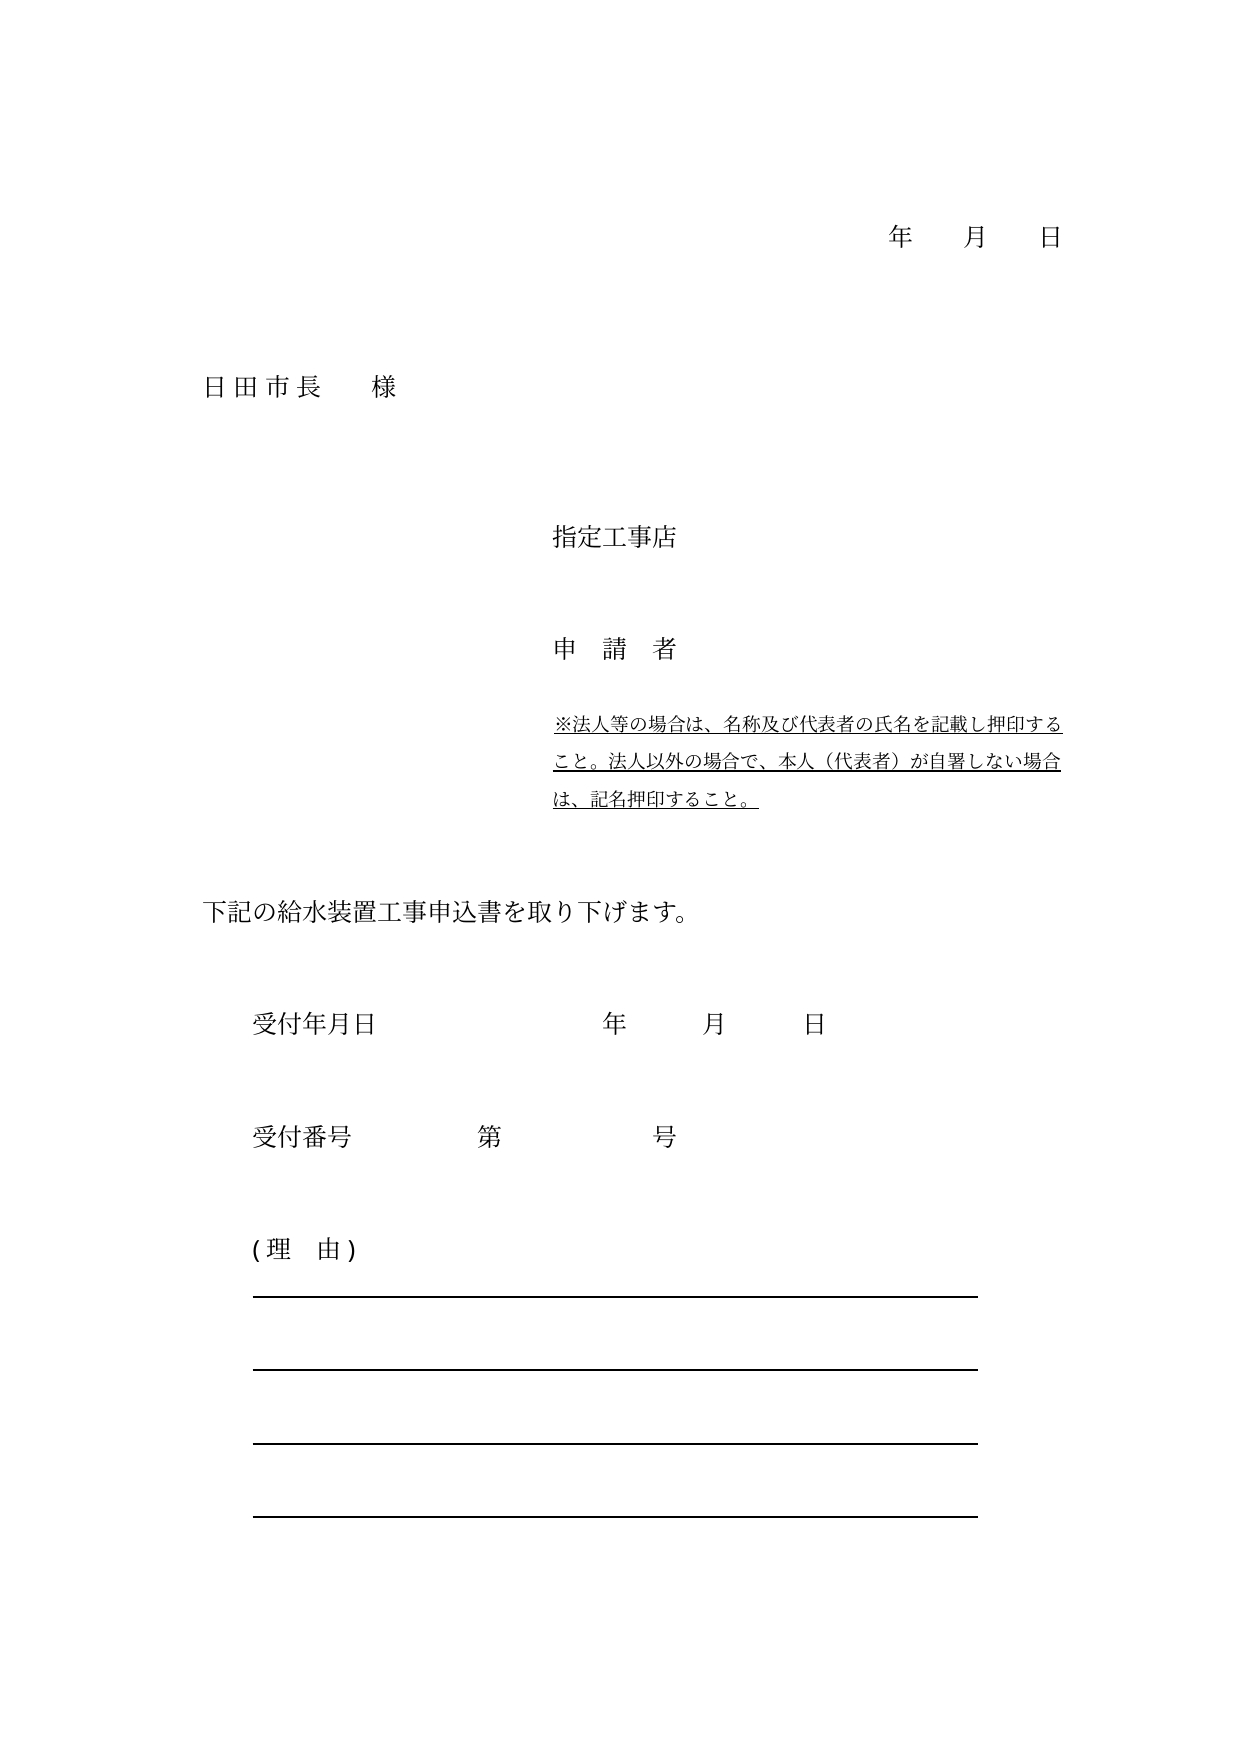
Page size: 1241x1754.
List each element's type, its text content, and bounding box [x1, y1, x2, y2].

text ※法人等の場合は、名称及び代表者の氏名を記載し押印すること。法人以外の場合で、本人（代表者）が自署しない場合は、記名押印すること。 [177, 704, 1063, 817]
text 受付番号 第 号 [177, 1117, 1063, 1154]
text 下記の給水装置工事申込書を取り下げます。 [177, 892, 1063, 929]
text 受付年月日 年 月 日 [177, 1004, 1063, 1042]
text 申 請 者 [177, 629, 1063, 667]
text ( 理 由 ) [177, 1229, 1063, 1267]
text 日 田 市 長 様 [177, 367, 1063, 404]
text 指定工事店 [177, 517, 1063, 554]
text 年 月 日 [177, 217, 1063, 254]
